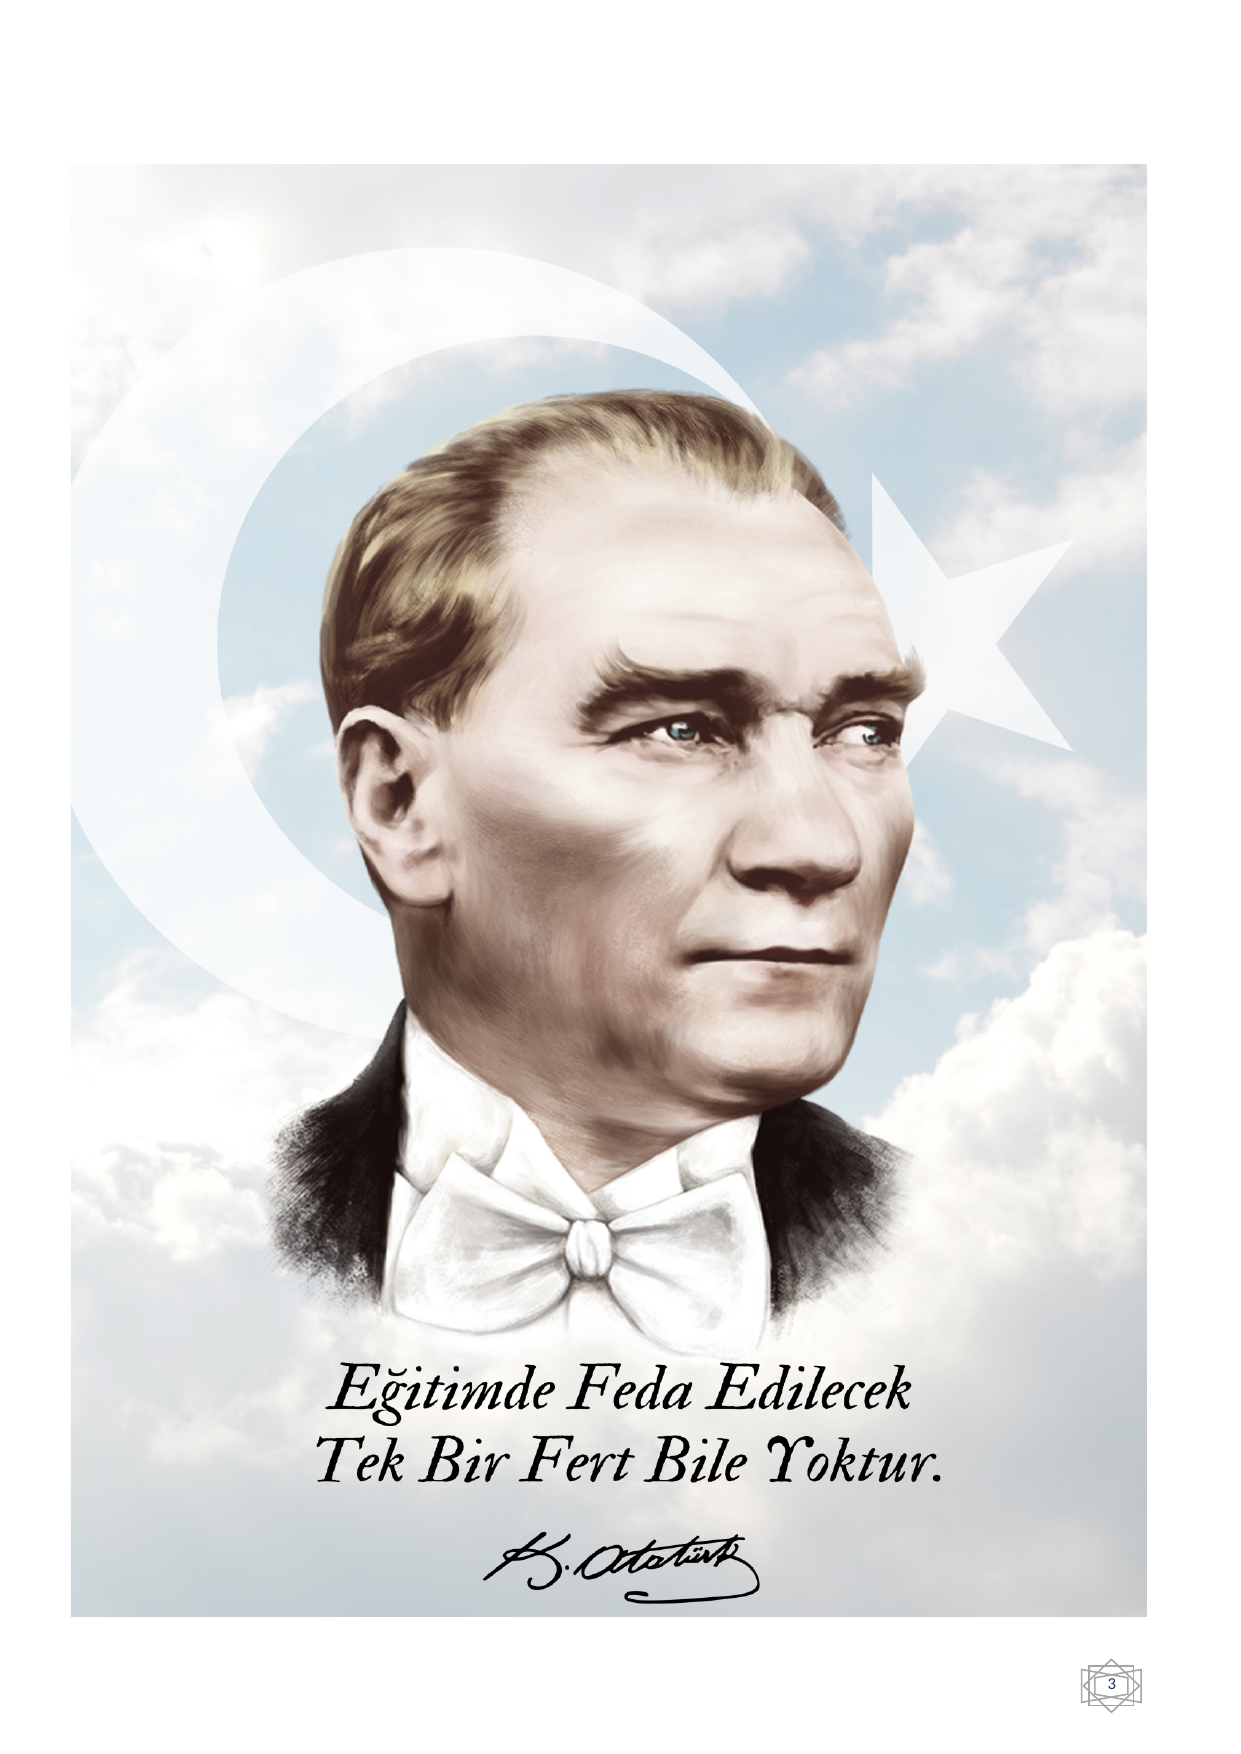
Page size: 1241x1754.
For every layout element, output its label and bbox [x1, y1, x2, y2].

picture [70, 164, 1147, 1617]
